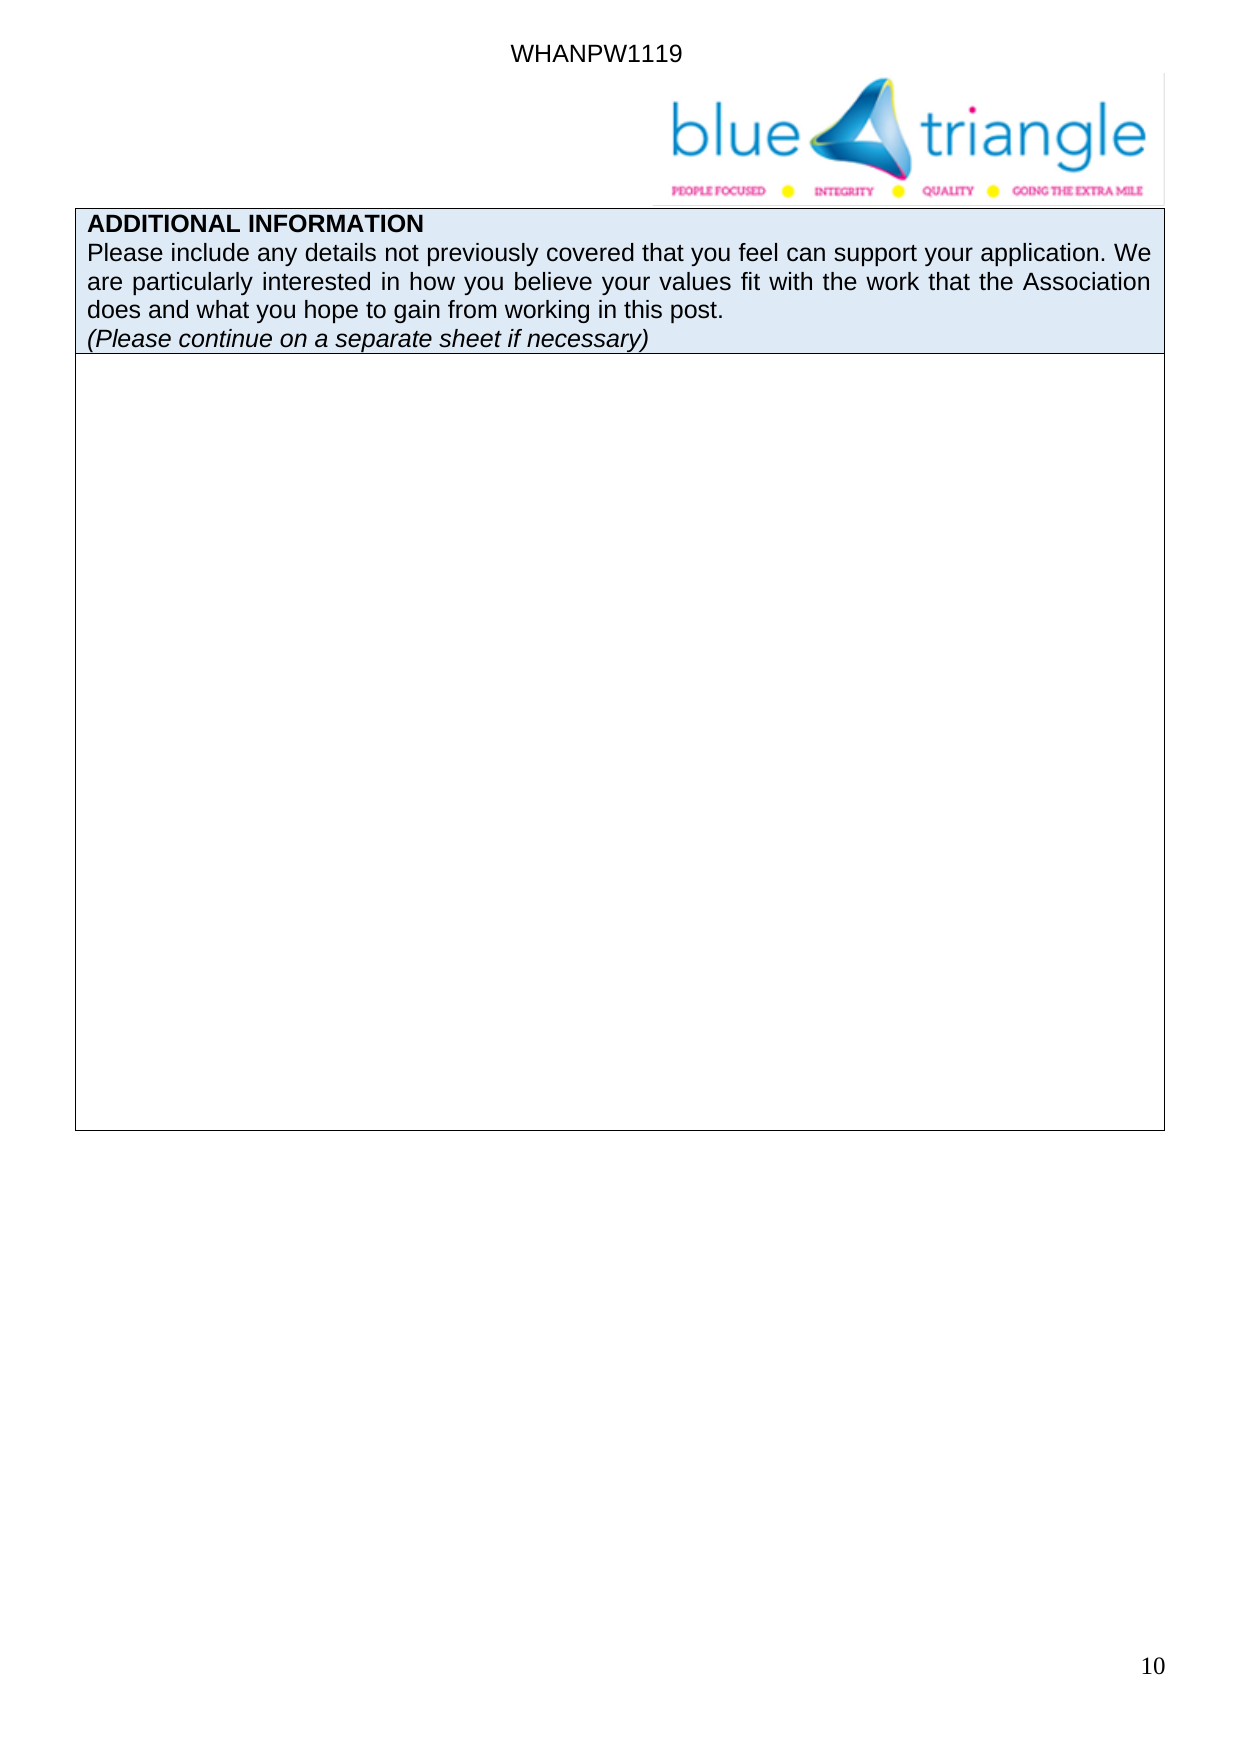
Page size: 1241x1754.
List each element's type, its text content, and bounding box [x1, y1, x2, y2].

table_cell [76, 354, 1164, 1130]
table_cell ADDITIONAL INFORMATION Please include any details not previously covered that you feel can support your application. We are particularly interested in how you believe your values fit with the work that the Association does and what you hope to gain from working in this post. (Please continue on a separate sheet if necessary) [76, 209, 1164, 353]
picture [652, 73, 1166, 209]
